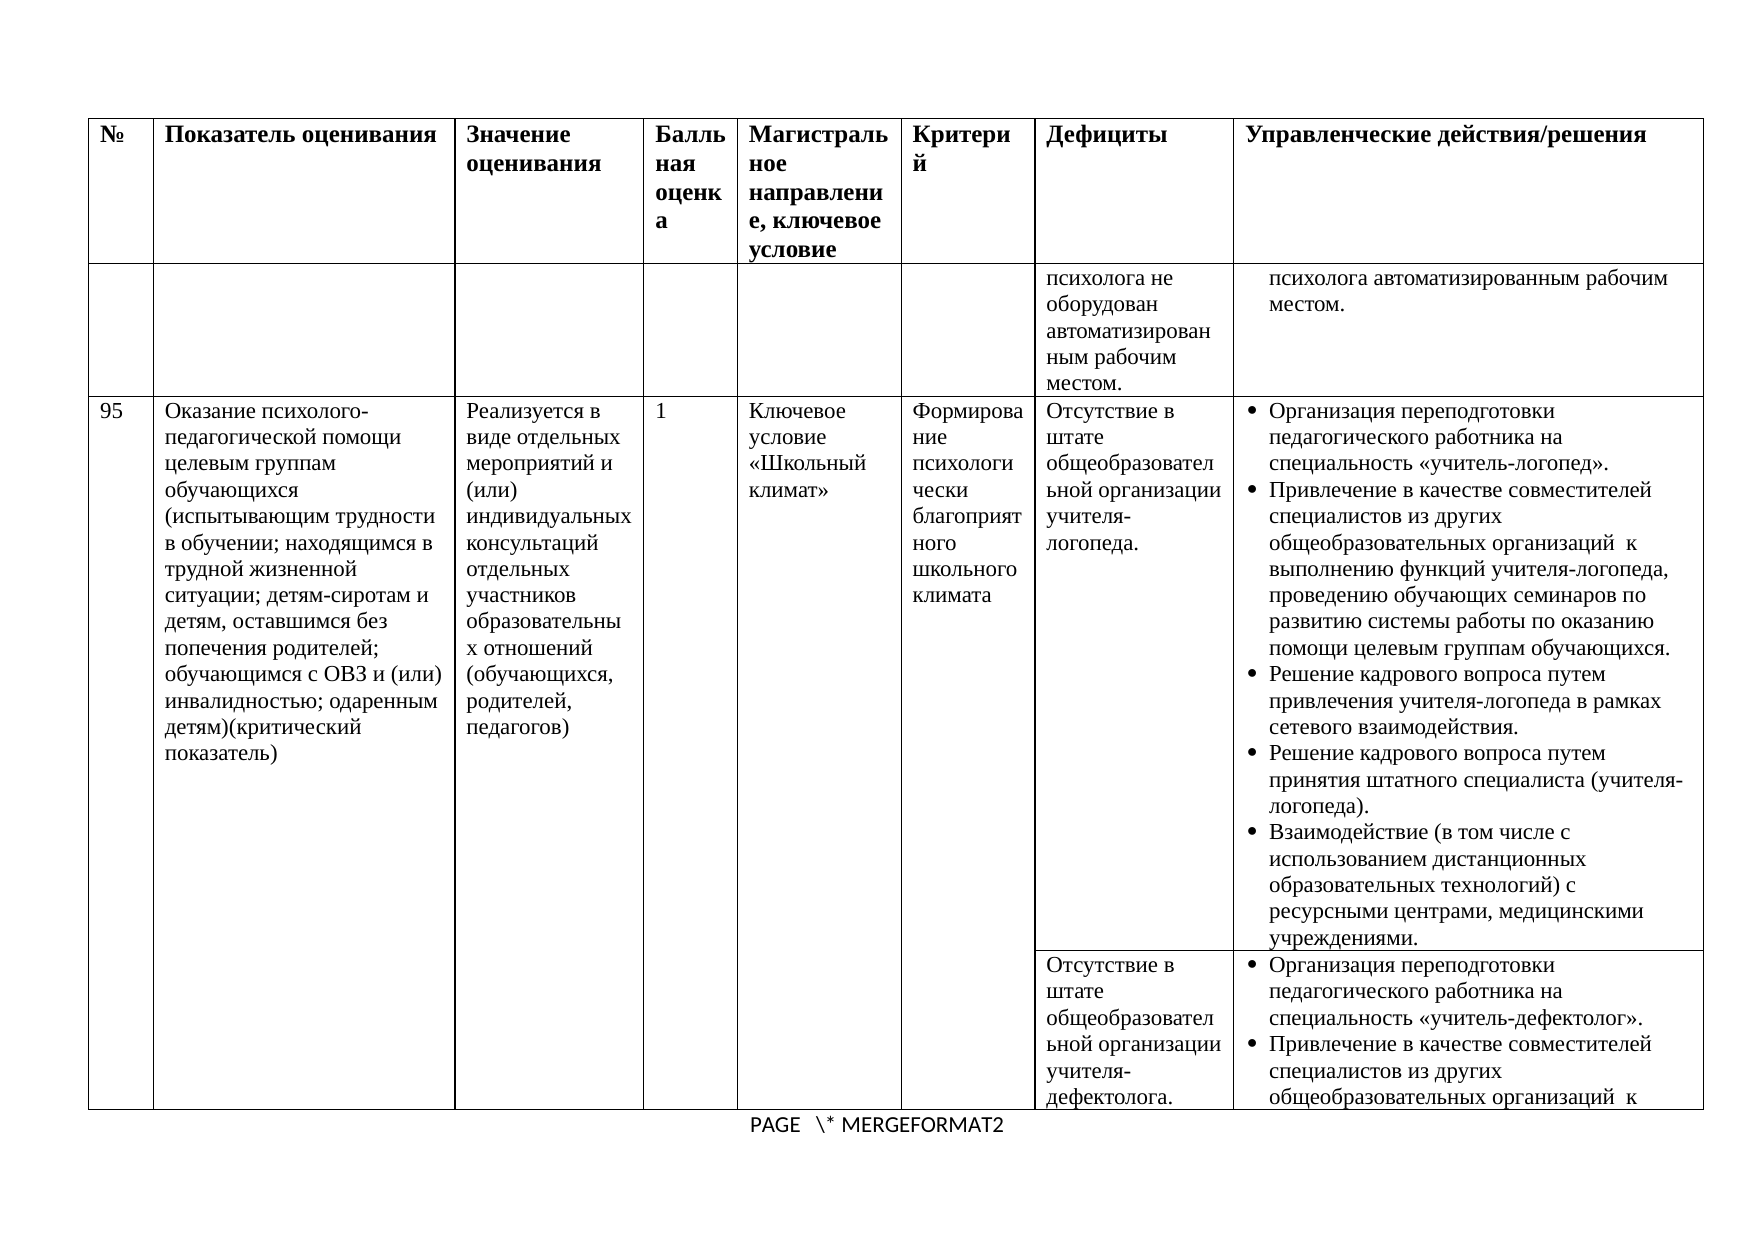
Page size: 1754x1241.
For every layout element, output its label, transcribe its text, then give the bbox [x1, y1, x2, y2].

table_cell Формирование психологически благоприятного школьного климата [902, 397, 1034, 1109]
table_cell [1036, 264, 1233, 396]
table_cell Оказание психолого-педагогической помощи целевым группам обучающихся (испытывающим трудности в обучении; находящимся в трудной жизненной ситуации; детям-сиротам и детям, оставшимся без попечения родителей; обучающимся с ОВЗ и (или) инвалидностью; одаренным детям)(критический показатель) [154, 397, 454, 1109]
table_cell 1 [644, 397, 737, 1109]
table_header Управленческие действия/решения [1234, 119, 1703, 263]
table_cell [1036, 951, 1233, 1109]
table_header Значение оценивания [456, 119, 643, 263]
table_cell Отсутствие в штате общеобразовательной организации учителя-логопеда. [1036, 397, 1233, 950]
table_cell 95 [89, 397, 153, 1109]
table_cell Ключевое условие «Школьный климат» [738, 397, 901, 1109]
table_header Показатель оценивания [154, 119, 454, 263]
table_header Балльная оценка [644, 119, 737, 263]
table_cell Реализуется в виде отдельных мероприятий и (или) индивидуальных консультаций отдельных участников образовательных отношений (обучающихся, родителей, педагогов) [456, 397, 643, 1109]
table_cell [1234, 264, 1703, 396]
table_header Критерий [902, 119, 1034, 263]
table_header Магистральное направление, ключевое условие [738, 119, 901, 263]
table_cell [1234, 951, 1703, 1109]
table_header № [89, 119, 153, 263]
table_cell Организация переподготовки педагогического работника на специальность «учитель-логопед». Привлечение в качестве совместителей специалистов из других общеобразовательных организаций к выполнению функций учителя-логопеда, проведению обучающих семинаров по развитию системы работы по оказанию помощи целевым группам обучающихся. Решение кадрового вопроса путем привлечения учителя-логопеда в рамках сетевого взаимодействия. Решение кадрового вопроса путем принятия штатного специалиста (учителя-логопеда). Взаимодействие (в том числе с использованием дистанционных образовательных технологий) с ресурсными центрами, медицинскими учреждениями. [1234, 397, 1703, 950]
table_header Дефициты [1036, 119, 1233, 263]
